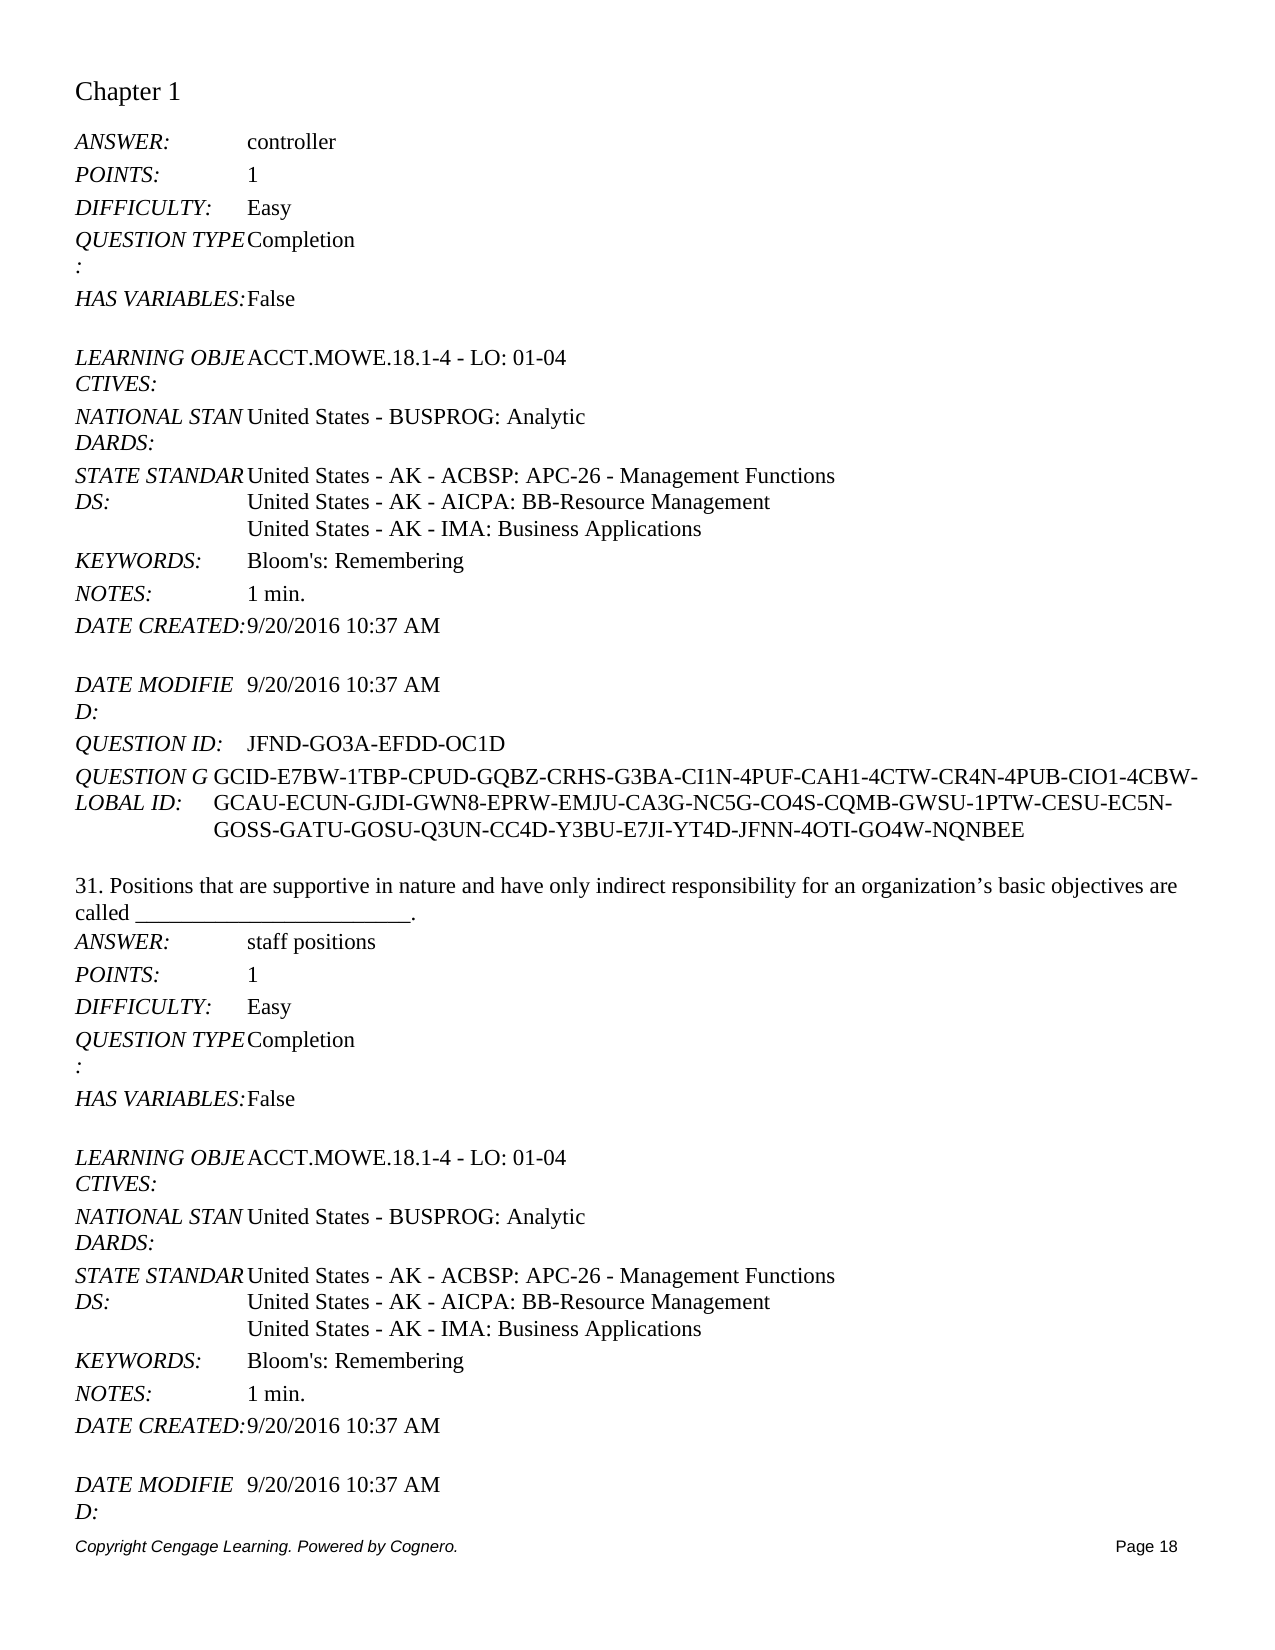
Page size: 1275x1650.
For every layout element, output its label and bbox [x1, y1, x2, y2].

table_header [75, 125, 1200, 845]
table_header [75, 873, 1200, 1527]
